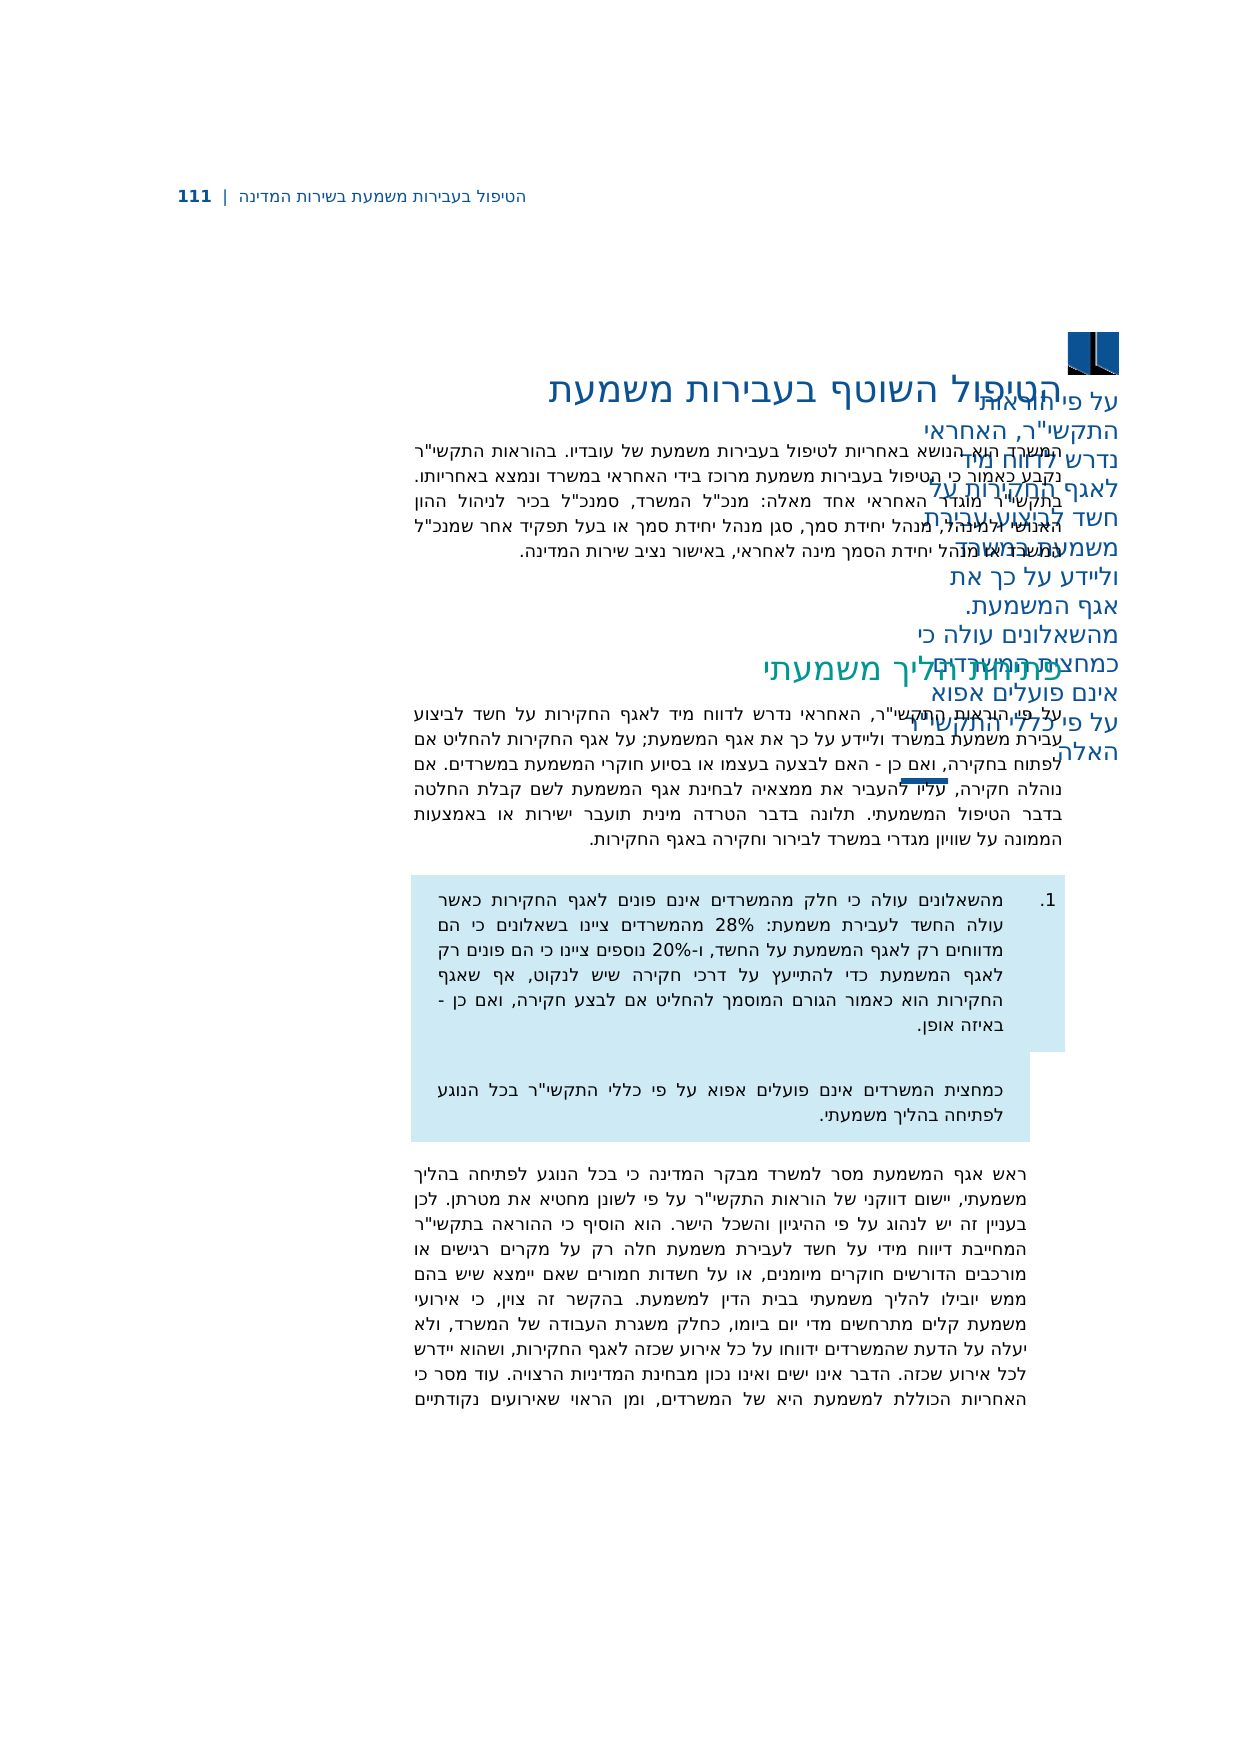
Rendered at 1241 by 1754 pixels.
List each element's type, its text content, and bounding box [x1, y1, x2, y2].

text המשרד הוא הנושא באחריות לטיפול בעבירות משמעת של עובדיו. בהוראות התקשי"ר נקבע כאמור כי הטיפול בעבירות משמעת מרוכז בידי האחראי במשרד ונמצא באחריותו. בתקשי"ר מוגדר האחראי אחד מאלה: מנכ"ל המשרד, סמנכ"ל בכיר לניהול ההון האנושי ולמינהל, מנהל יחידת סמך, סגן מנהל יחידת סמך או בעל תפקיד אחר שמנכ"ל המשרד או מנהל יחידת הסמך מינה לאחראי, באישור נציב שירות המדינה. [413, 437, 1063, 562]
text פתיחת הליך משמעתי [413, 650, 1063, 687]
text על פי הוראות התקשי"ר, האחראי נדרש לדווח מיד לאגף החקירות על חשד לביצוע עבירת משמעת במשרד וליידע על כך את אגף המשמעת; על אגף החקירות להחליט אם לפתוח בחקירה, ואם כן - האם לבצעה בעצמו או בסיוע חוקרי המשמעת במשרדים. אם נוהלה חקירה, עליו להעביר את ממצאיה לבחינת אגף המשמעת לשם קבלת החלטה בדבר הטיפול המשמעתי. תלונה בדבר הטרדה מינית תועבר ישירות או באמצעות הממונה על שוויון מגדרי במשרד לבירור וחקירה באגף החקירות. [413, 700, 1063, 850]
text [413, 1160, 1028, 1410]
list מהשאלונים עולה כי חלק מהמשרדים אינם פונים לאגף החקירות כאשר עולה החשד לעבירת משמעת: 28% מהמשרדים ציינו בשאלונים כי הם מדווחים רק לאגף המשמעת על החשד, ו-20% נוספים ציינו כי הם פונים רק לאגף המשמעת כדי להתייעץ על דרכי חקירה שיש לנקוט, אף שאגף החקירות הוא כאמור הגורם המוסמך להחליט אם לבצע חקירה, ואם כן - באיזה אופן. [414, 878, 1062, 1049]
text הטיפול השוטף בעבירות משמעת [413, 362, 1063, 412]
picture [1067, 332, 1119, 375]
text כמחצית המשרדים אינם פועלים אפוא על פי כללי התקשי"ר בכל הנוגע לפתיחה בהליך משמעתי. [414, 1068, 1027, 1138]
